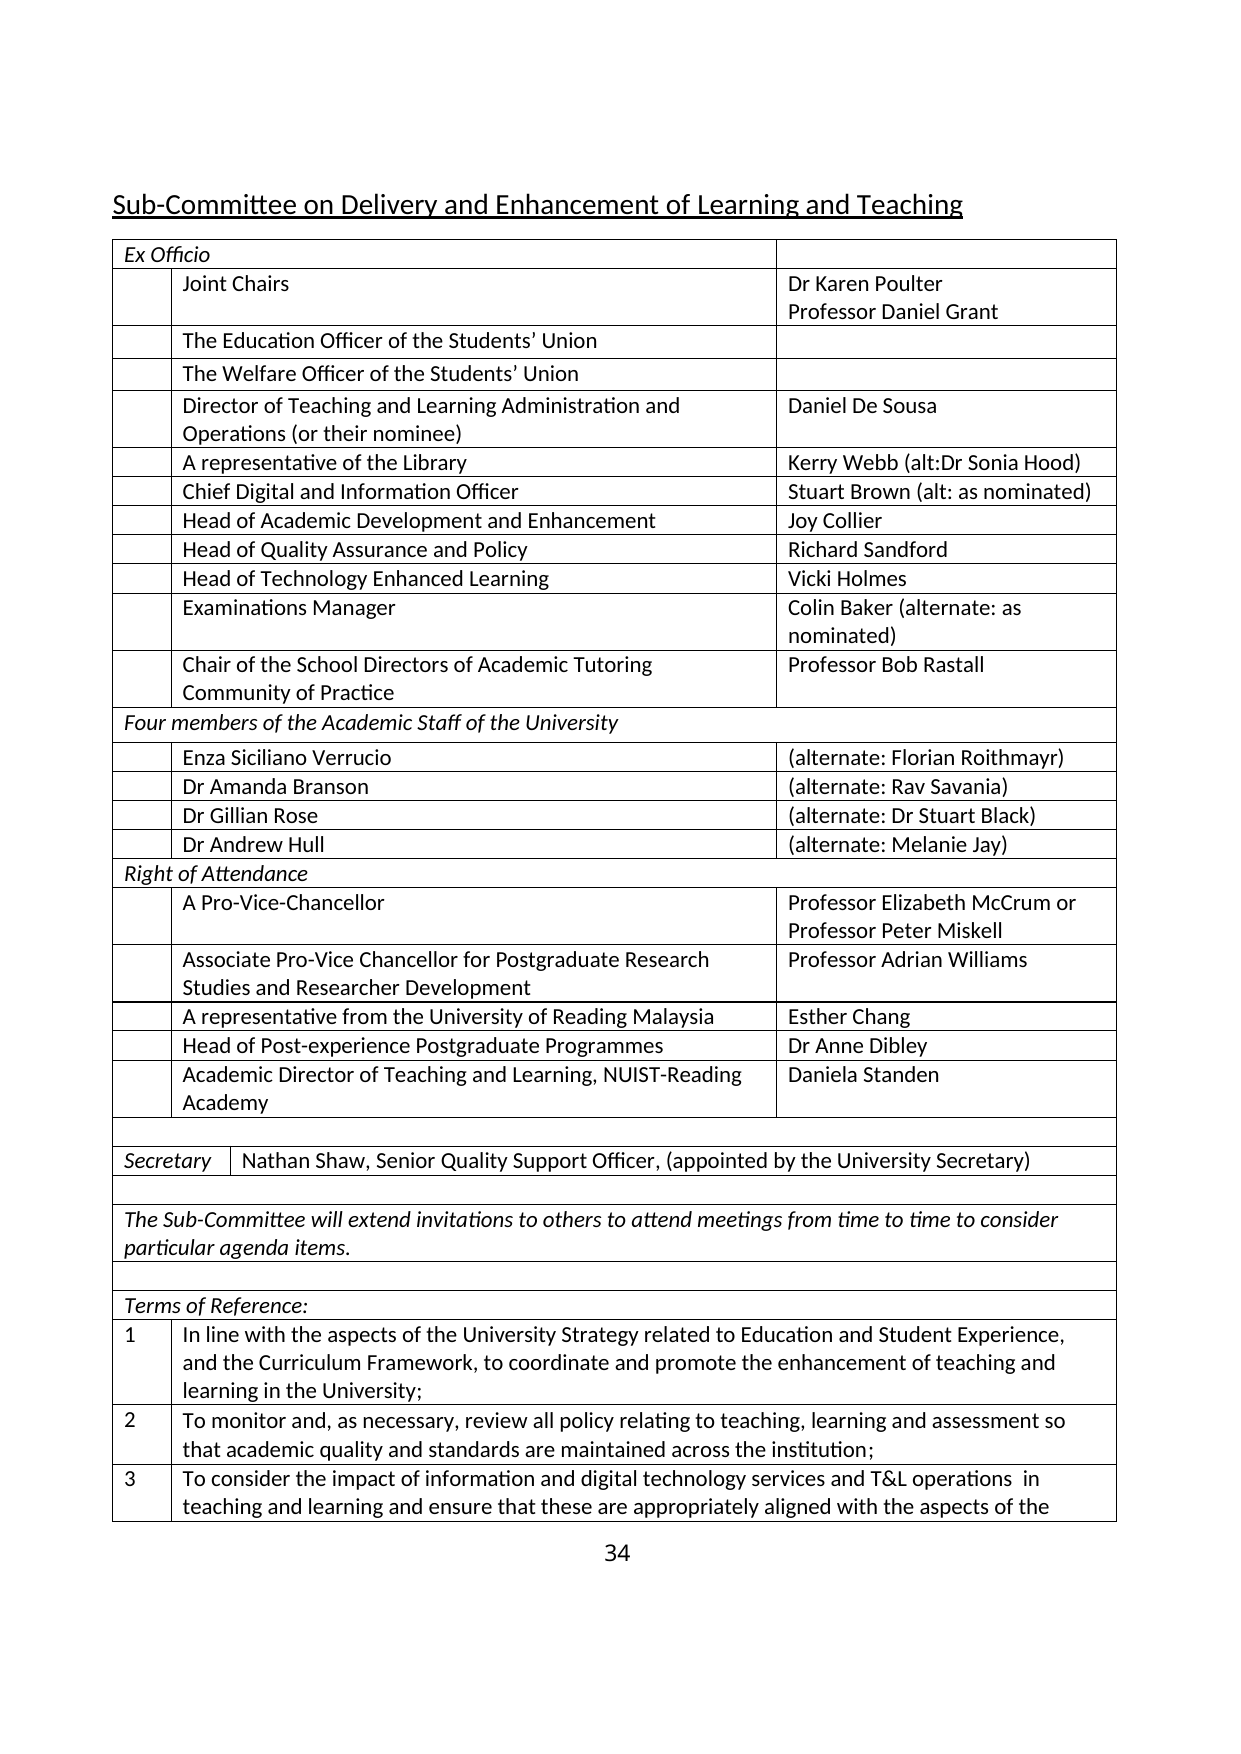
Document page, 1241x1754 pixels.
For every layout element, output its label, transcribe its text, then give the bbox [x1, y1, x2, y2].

table_cell [113, 326, 171, 358]
table_cell Secretary [113, 1147, 230, 1175]
table_cell Head of Quality Assurance and Policy [172, 535, 776, 563]
table_header [777, 240, 1116, 268]
table_cell The Education Officer of the Students’ Union [172, 326, 776, 358]
table_cell A representative from the University of Reading Malaysia [172, 1003, 776, 1030]
table_cell Head of Post-experience Postgraduate Programmes [172, 1031, 776, 1059]
table_header Ex Officio [113, 240, 776, 268]
table_cell Head of Academic Development and Enhancement [172, 506, 776, 534]
table_cell A Pro-Vice-Chancellor [172, 888, 776, 944]
table_cell Nathan Shaw, Senior Quality Support Officer, (appointed by the University Secretary) [231, 1147, 1116, 1175]
table_cell [113, 477, 171, 505]
table_cell [113, 743, 171, 771]
table_cell Enza Siciliano Verrucio [172, 743, 776, 771]
table_cell [113, 888, 171, 944]
table_cell Richard Sandford [777, 535, 1116, 563]
table_cell [113, 506, 171, 534]
table_cell [113, 448, 171, 476]
table_cell Dr Amanda Branson [172, 772, 776, 800]
table_cell [113, 594, 171, 649]
table_cell 1 [113, 1320, 171, 1404]
table_cell [113, 651, 171, 707]
table_cell Right of Attendance [113, 859, 1116, 887]
table_cell [113, 1003, 171, 1030]
table_cell [113, 1262, 1116, 1290]
table_cell A representative of the Library [172, 448, 776, 476]
table_cell [777, 359, 1116, 390]
table_cell [113, 1176, 1116, 1204]
table_cell The Sub-Committee will extend invitations to others to attend meetings from time to time to consider particular agenda items. [113, 1205, 1116, 1261]
table_cell Chief Digital and Information Officer [172, 477, 776, 505]
table_cell In line with the aspects of the University Strategy related to Education and Student Experience, and the Curriculum Framework, to coordinate and promote the enhancement of teaching and learning in the University; [172, 1320, 1116, 1404]
table_cell [113, 1031, 171, 1059]
table_cell Esther Chang [777, 1003, 1116, 1030]
table_cell [113, 269, 171, 325]
table_cell (alternate: Melanie Jay) [777, 830, 1116, 858]
table_cell Joy Collier [777, 506, 1116, 534]
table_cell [172, 1465, 1116, 1521]
table_cell To monitor and, as necessary, review all policy relating to teaching, learning and assessment so that academic quality and standards are maintained across the institution; [172, 1405, 1116, 1463]
table_cell Dr Gillian Rose [172, 801, 776, 829]
table_cell Daniel De Sousa [777, 391, 1116, 447]
subtitle Sub-Committee on Delivery and Enhancement of Learning and Teaching [112, 186, 1122, 221]
table_cell [113, 564, 171, 592]
table_cell Stuart Brown (alt: as nominated) [777, 477, 1116, 505]
table_cell Joint Chairs [172, 269, 776, 325]
table_cell Daniela Standen [777, 1061, 1116, 1117]
table_cell 3 [113, 1465, 171, 1521]
table_cell Dr Anne Dibley [777, 1031, 1116, 1059]
table_cell Colin Baker (alternate: as nominated) [777, 594, 1116, 649]
table_cell Terms of Reference: [113, 1291, 1116, 1319]
table_cell Examinations Manager [172, 594, 776, 649]
table_cell [113, 772, 171, 800]
table_cell Kerry Webb (alt:Dr Sonia Hood) [777, 448, 1116, 476]
table_cell Dr Karen Poulter Professor Daniel Grant [777, 269, 1116, 325]
table_cell Professor Adrian Williams [777, 945, 1116, 1001]
table_cell [113, 1118, 1116, 1146]
table_cell [113, 945, 171, 1001]
table_cell Head of Technology Enhanced Learning [172, 564, 776, 592]
table_cell [113, 359, 171, 390]
table_cell Director of Teaching and Learning Administration and Operations (or their nominee) [172, 391, 776, 447]
table_cell Academic Director of Teaching and Learning, NUIST-Reading Academy [172, 1061, 776, 1117]
table_cell [113, 830, 171, 858]
table_cell (alternate: Florian Roithmayr) [777, 743, 1116, 771]
table_cell Associate Pro-Vice Chancellor for Postgraduate Research Studies and Researcher Development [172, 945, 776, 1001]
table_cell Professor Bob Rastall [777, 651, 1116, 707]
table_cell Chair of the School Directors of Academic Tutoring Community of Practice [172, 651, 776, 707]
table_cell [113, 1061, 171, 1117]
table_cell [113, 391, 171, 447]
table_cell [113, 801, 171, 829]
table_cell 2 [113, 1405, 171, 1463]
table_cell (alternate: Dr Stuart Black) [777, 801, 1116, 829]
table_cell [777, 326, 1116, 358]
table_cell [113, 535, 171, 563]
table_cell Professor Elizabeth McCrum or Professor Peter Miskell [777, 888, 1116, 944]
table_cell Dr Andrew Hull [172, 830, 776, 858]
table_cell (alternate: Rav Savania) [777, 772, 1116, 800]
table_cell Four members of the Academic Staff of the University [113, 708, 1116, 742]
table_cell Vicki Holmes [777, 564, 1116, 592]
table_cell The Welfare Officer of the Students’ Union [172, 359, 776, 390]
